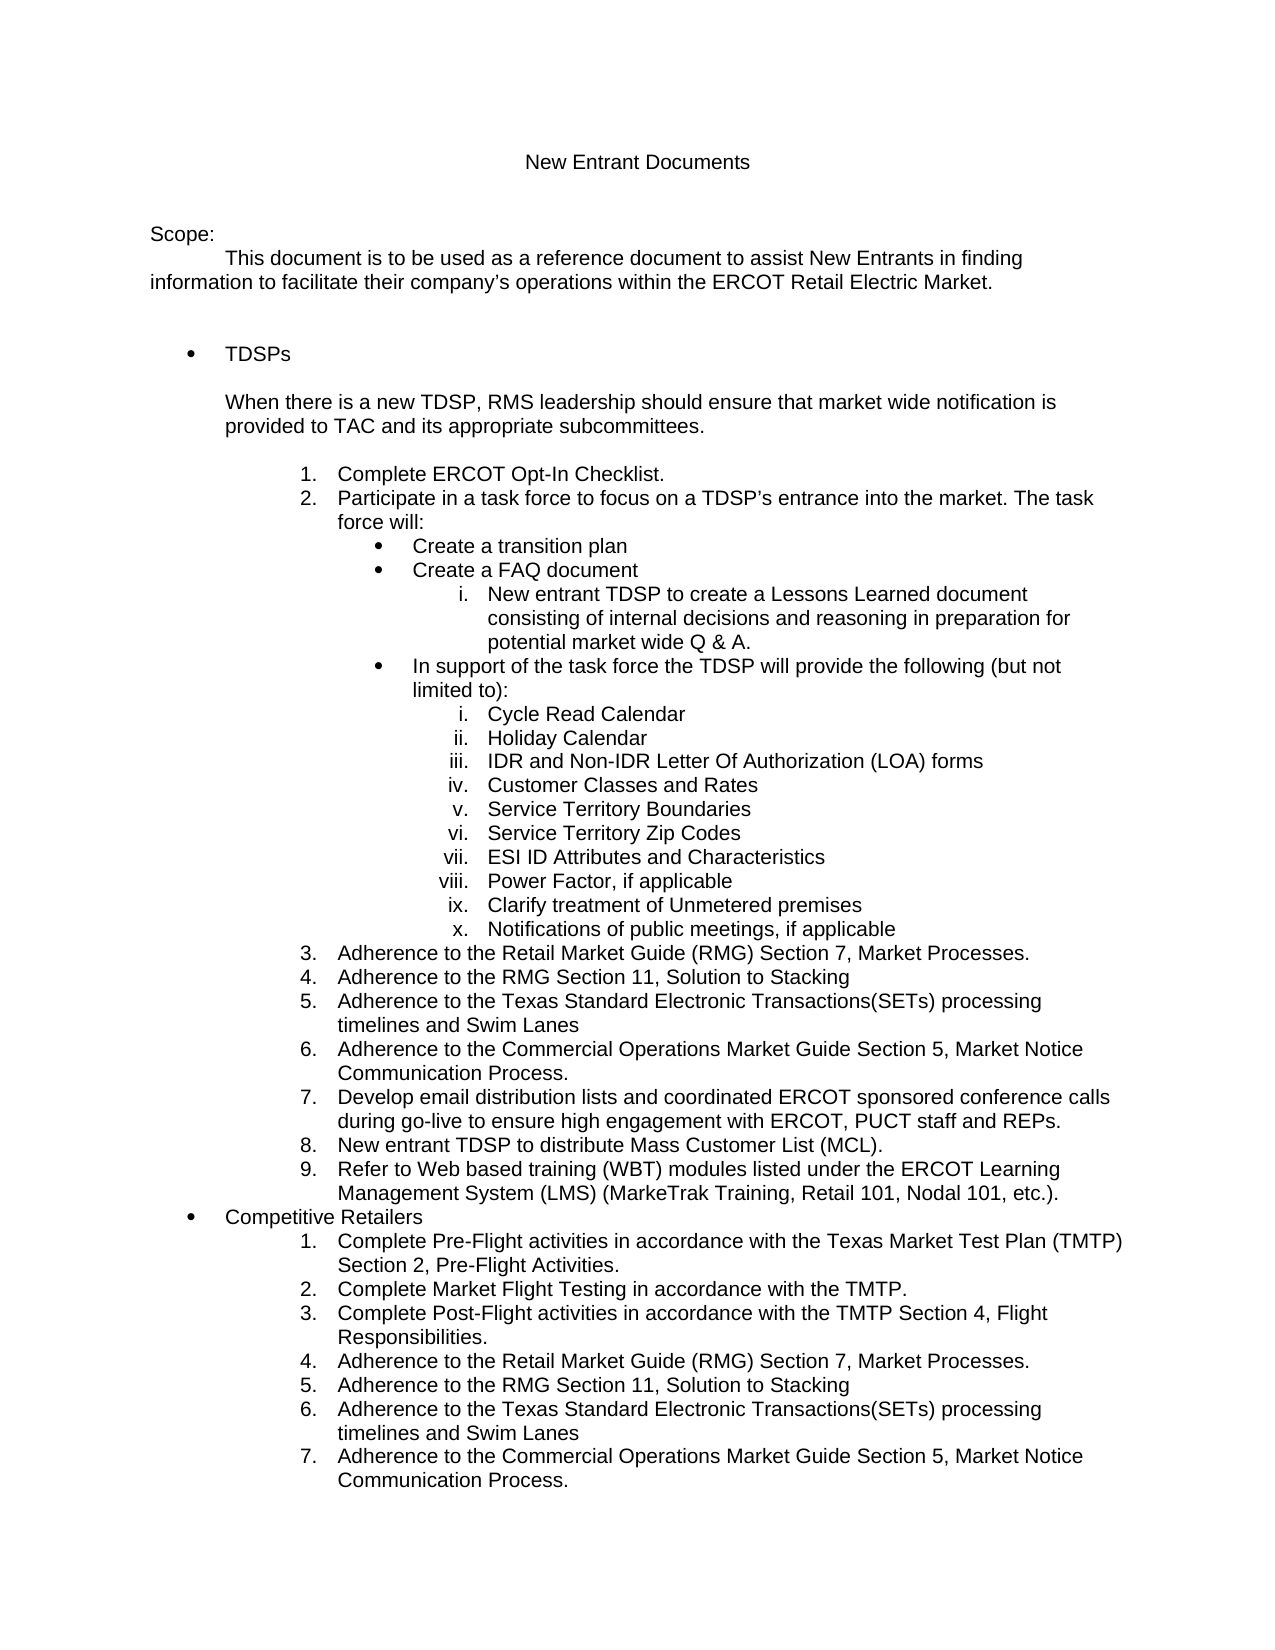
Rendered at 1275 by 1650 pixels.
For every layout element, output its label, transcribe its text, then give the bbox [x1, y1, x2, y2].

list Refer to Web based training (WBT) modules listed under the ERCOT Learning Management System (LMS) (MarkeTrak Training, Retail 101, Nodal 101, etc.). [300, 1157, 1125, 1204]
list Participate in a task force to focus on a TDSP’s entrance into the market. The task force will: [300, 486, 1125, 533]
list TDSPs [187, 342, 1125, 366]
list Notifications of public meetings, if applicable [469, 917, 1125, 941]
list Adherence to the Retail Market Guide (RMG) Section 7, Market Processes. [300, 941, 1125, 965]
text When there is a new TDSP, RMS leadership should ensure that market wide notification is provided to TAC and its appropriate subcommittees. [225, 390, 1125, 438]
list ESI ID Attributes and Characteristics [469, 845, 1125, 869]
text New Entrant Documents [150, 150, 1125, 174]
list Complete ERCOT Opt-In Checklist. [300, 462, 1125, 486]
list Adherence to the RMG Section 11, Solution to Stacking [300, 965, 1125, 989]
list In support of the task force the TDSP will provide the following (but not limited to): [375, 653, 1125, 701]
list Competitive Retailers [187, 1204, 1125, 1229]
list Customer Classes and Rates [469, 773, 1125, 797]
list Complete Post-Flight activities in accordance with the TMTP Section 4, Flight Responsibilities. [300, 1301, 1125, 1348]
list Create a FAQ document [375, 557, 1125, 582]
list Power Factor, if applicable [469, 869, 1125, 893]
list Adherence to the Commercial Operations Market Guide Section 5, Market Notice Communication Process. [300, 1037, 1125, 1085]
text Scope: [150, 222, 1125, 246]
list Create a transition plan [375, 533, 1125, 557]
list Service Territory Zip Codes [469, 821, 1125, 845]
list Complete Pre-Flight activities in accordance with the Texas Market Test Plan (TMTP) Section 2, Pre-Flight Activities. [300, 1229, 1125, 1277]
list Service Territory Boundaries [469, 797, 1125, 821]
text This document is to be used as a reference document to assist New Entrants in finding information to facilitate their company’s operations within the ERCOT Retail Electric Market. [150, 246, 1125, 294]
list IDR and Non-IDR Letter Of Authorization (LOA) forms [469, 749, 1125, 773]
list New entrant TDSP to distribute Mass Customer List (MCL). [300, 1133, 1125, 1157]
list New entrant TDSP to create a Lessons Learned document consisting of internal decisions and reasoning in preparation for potential market wide Q & A. [469, 582, 1125, 653]
list Adherence to the Retail Market Guide (RMG) Section 7, Market Processes. [300, 1348, 1125, 1372]
list Clarify treatment of Unmetered premises [469, 893, 1125, 917]
list Adherence to the Texas Standard Electronic Transactions(SETs) processing timelines and Swim Lanes [300, 1396, 1125, 1444]
list Adherence to the Commercial Operations Market Guide Section 5, Market Notice Communication Process. [300, 1444, 1125, 1492]
list Develop email distribution lists and coordinated ERCOT sponsored conference calls during go-live to ensure high engagement with ERCOT, PUCT staff and REPs. [300, 1085, 1125, 1133]
list Complete Market Flight Testing in accordance with the TMTP. [300, 1277, 1125, 1301]
list Adherence to the RMG Section 11, Solution to Stacking [300, 1372, 1125, 1396]
list Adherence to the Texas Standard Electronic Transactions(SETs) processing timelines and Swim Lanes [300, 989, 1125, 1037]
list Cycle Read Calendar [469, 701, 1125, 725]
list Holiday Calendar [469, 725, 1125, 749]
